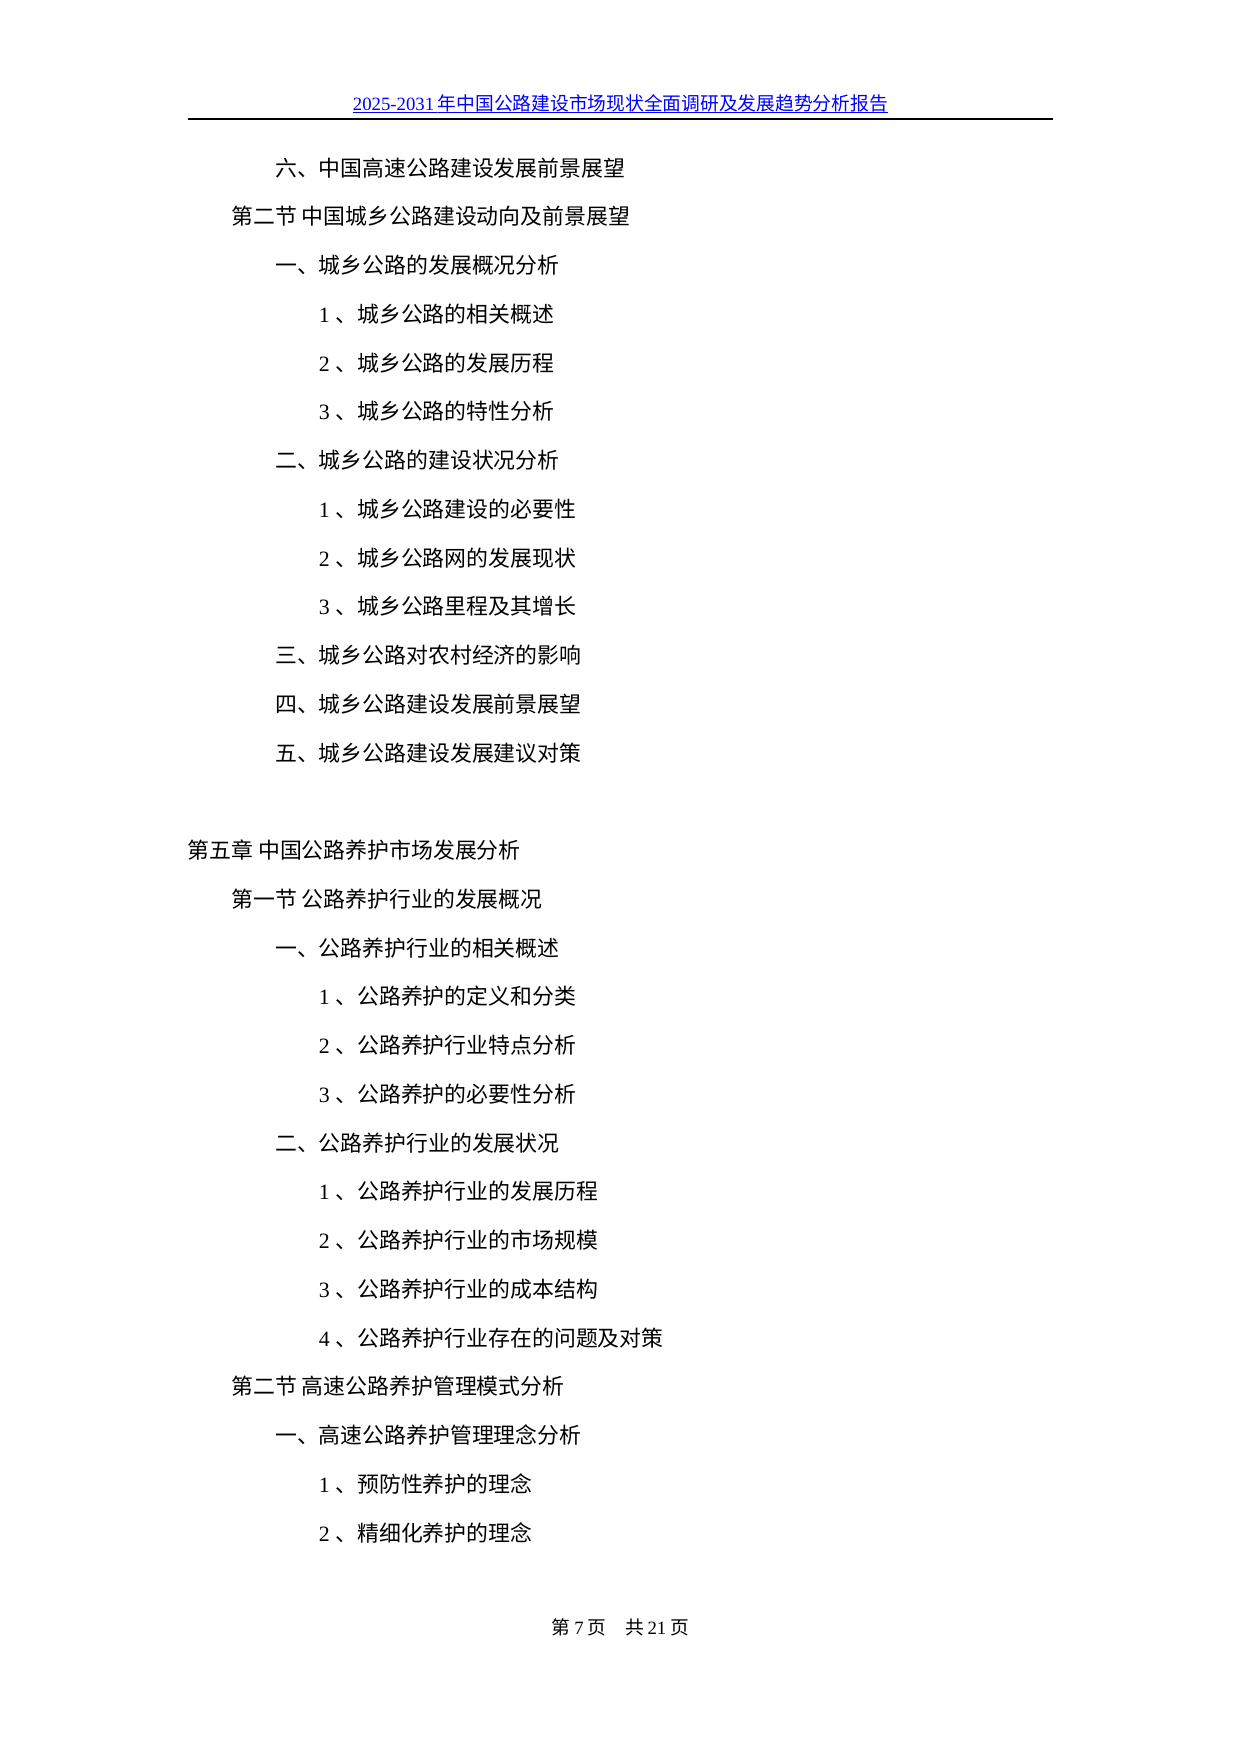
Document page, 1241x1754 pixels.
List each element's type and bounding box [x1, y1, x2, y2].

text [187, 150, 1053, 1548]
